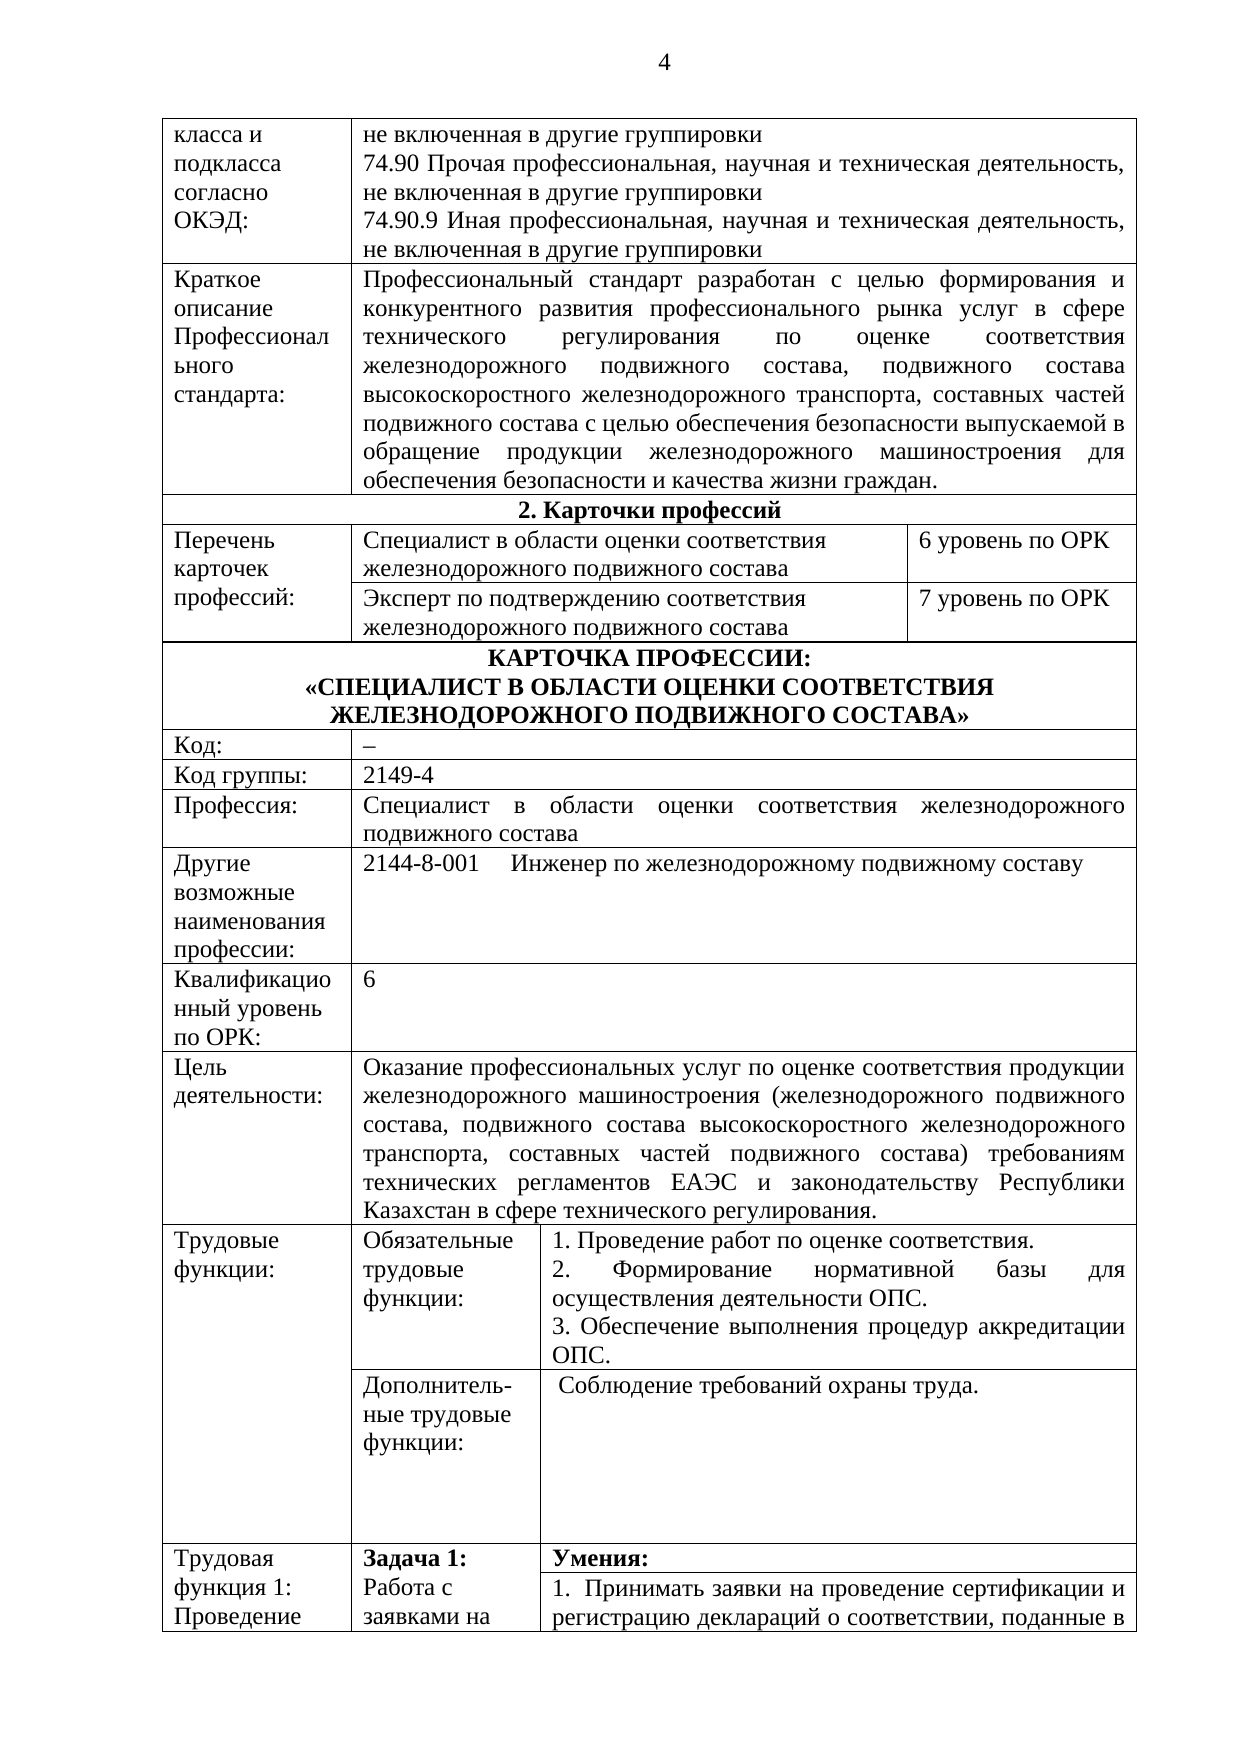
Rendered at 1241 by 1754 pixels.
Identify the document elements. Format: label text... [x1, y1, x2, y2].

table_cell 6 [352, 964, 1136, 1051]
table_cell Трудовые функции: [163, 1225, 351, 1542]
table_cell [352, 119, 1136, 263]
table_cell Квалификационный уровень по ОРК: [163, 964, 351, 1051]
table_cell Оказание профессиональных услуг по оценке соответствия продукции железнодорожного машиностроения (железнодорожного подвижного состава, подвижного состава высокоскоростного железнодорожного транспорта, составных частей подвижного состава) требованиям технических регламентов ЕАЭС и законодательству Республики Казахстан в сфере технического регулирования. [352, 1052, 1136, 1224]
table_cell Перечень карточек профессий: [163, 525, 351, 641]
table_cell Профессиональный стандарт разработан с целью формирования и конкурентного развития профессионального рынка услуг в сфере технического регулирования по оценке соответствия железнодорожного подвижного состава, подвижного состава высокоскоростного железнодорожного транспорта, составных частей подвижного состава с целью обеспечения безопасности выпускаемой в обращение продукции железнодорожного машиностроения для обеспечения безопасности и качества жизни граждан. [352, 264, 1136, 494]
table_cell 2. Карточки профессий [163, 495, 1136, 524]
table_cell 1. Проведение работ по оценке соответствия. 2. Формирование нормативной базы для осуществления деятельности ОПС. 3. Обеспечение выполнения процедур аккредитации ОПС. [541, 1225, 1136, 1369]
table_cell Эксперт по подтверждению соответствия железнодорожного подвижного состава [352, 583, 907, 641]
table_cell Код группы: [163, 760, 351, 789]
table_cell 6 уровень по ОРК [908, 525, 1136, 582]
table_cell 7 уровень по ОРК [908, 583, 1136, 641]
table_cell Профессия: [163, 790, 351, 847]
table_cell 2144-8-001 Инженер по железнодорожному подвижному составу [352, 848, 1136, 963]
table_cell Код: [163, 730, 351, 759]
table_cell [163, 119, 351, 263]
table_cell Другие возможные наименования профессии: [163, 848, 351, 963]
table_cell Задача 1: Работа с заявками на проведение сертификации и регистрацию деклараций о соответствии [352, 1544, 540, 1631]
table_cell Соблюдение требований охраны труда. [541, 1370, 1136, 1542]
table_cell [541, 1573, 1136, 1631]
table_cell Специалист в области оценки соответствия железнодорожного подвижного состава [352, 525, 907, 582]
table_cell Обязательные трудовые функции: [352, 1225, 540, 1369]
table_cell 2149-4 [352, 760, 1136, 789]
table_cell – [352, 730, 1136, 759]
table_cell Краткое описание Профессионального стандарта: [163, 264, 351, 494]
table_cell Трудовая функция 1: Проведение работ по оценке соответствия [163, 1544, 351, 1631]
table_cell Цель деятельности: [163, 1052, 351, 1224]
table_cell Дополнитель-ные трудовые функции: [352, 1370, 540, 1542]
table_header КАРТОЧКА ПРОФЕССИИ: «СПЕЦИАЛИСТ В ОБЛАСТИ ОЦЕНКИ СООТВЕТСТВИЯ ЖЕЛЕЗНОДОРОЖНОГО ПОДВИЖНОГО СОСТАВА» [163, 643, 1136, 729]
table_cell Специалист в области оценки соответствия железнодорожного подвижного состава [352, 790, 1136, 847]
table_cell Умения: [541, 1544, 1136, 1572]
